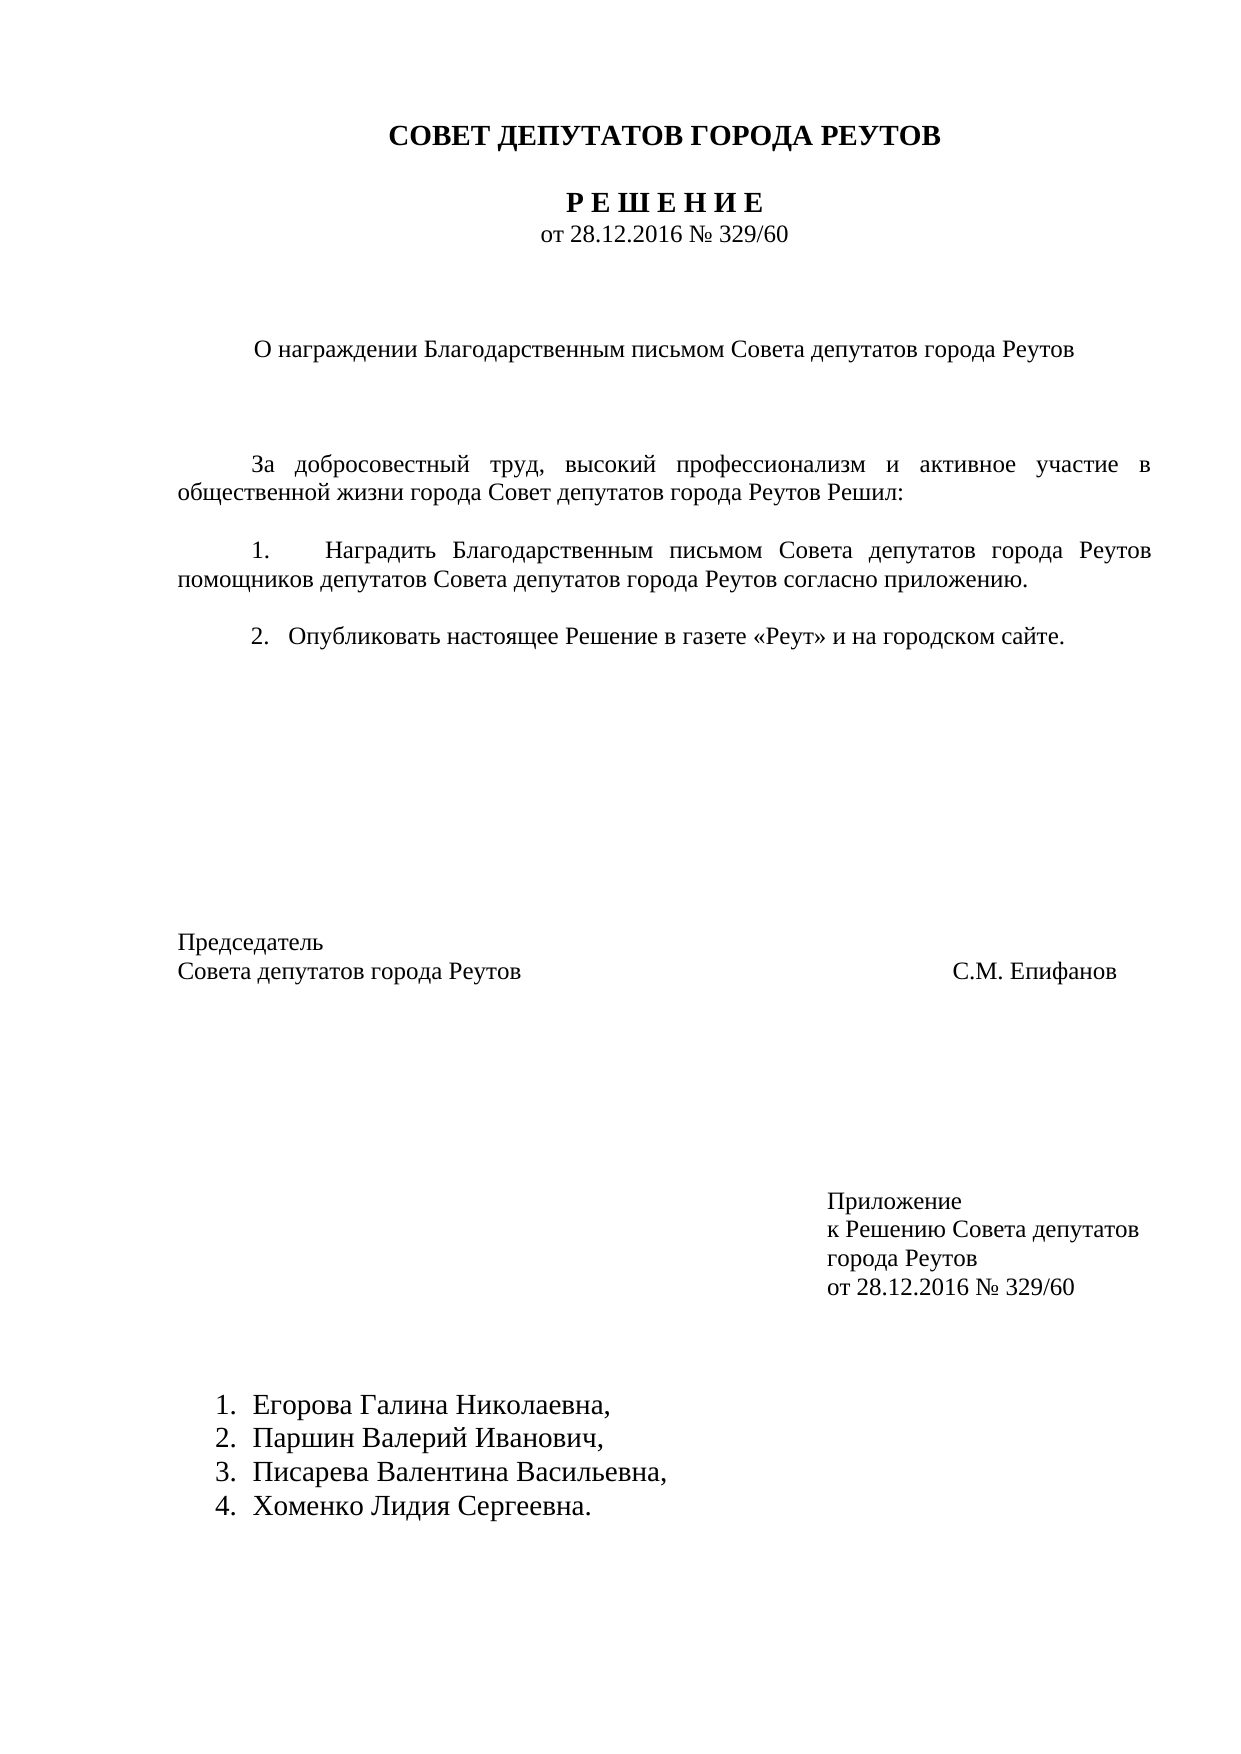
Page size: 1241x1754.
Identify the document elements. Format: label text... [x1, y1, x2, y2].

text Приложение [177, 1186, 1152, 1214]
text от 28.12.2016 № 329/60 [177, 219, 1152, 247]
list Наградить Благодарственным письмом Совета депутатов города Реутов помощников депутатов Совета депутатов города Реутов согласно приложению. [177, 535, 1152, 592]
list Хоменко Лидия Сергеевна. [215, 1488, 1152, 1521]
text За добросовестный труд, высокий профессионализм и активное участие в общественной жизни города Совет депутатов города Реутов Решил: [177, 449, 1152, 506]
list Опубликовать настоящее Решение в газете «Реут» и на городском сайте. [251, 621, 1152, 650]
text Р Е Ш Е Н И Е [177, 185, 1152, 219]
text от 28.12.2016 № 329/60 [177, 1272, 1152, 1301]
text города Реутов [177, 1243, 1152, 1272]
text СОВЕТ ДЕПУТАТОВ ГОРОДА РЕУТОВ [177, 118, 1152, 152]
text Председатель [177, 927, 1152, 956]
list Писарева Валентина Васильевна, [215, 1454, 1152, 1488]
list Паршин Валерий Иванович, [215, 1421, 1152, 1454]
text Совета депутатов города Реутов С.М. Епифанов [177, 956, 1152, 984]
list Егорова Галина Николаевна, [215, 1387, 1152, 1421]
text к Решению Совета депутатов [177, 1214, 1152, 1243]
text О награждении Благодарственным письмом Совета депутатов города Реутов [177, 334, 1152, 362]
